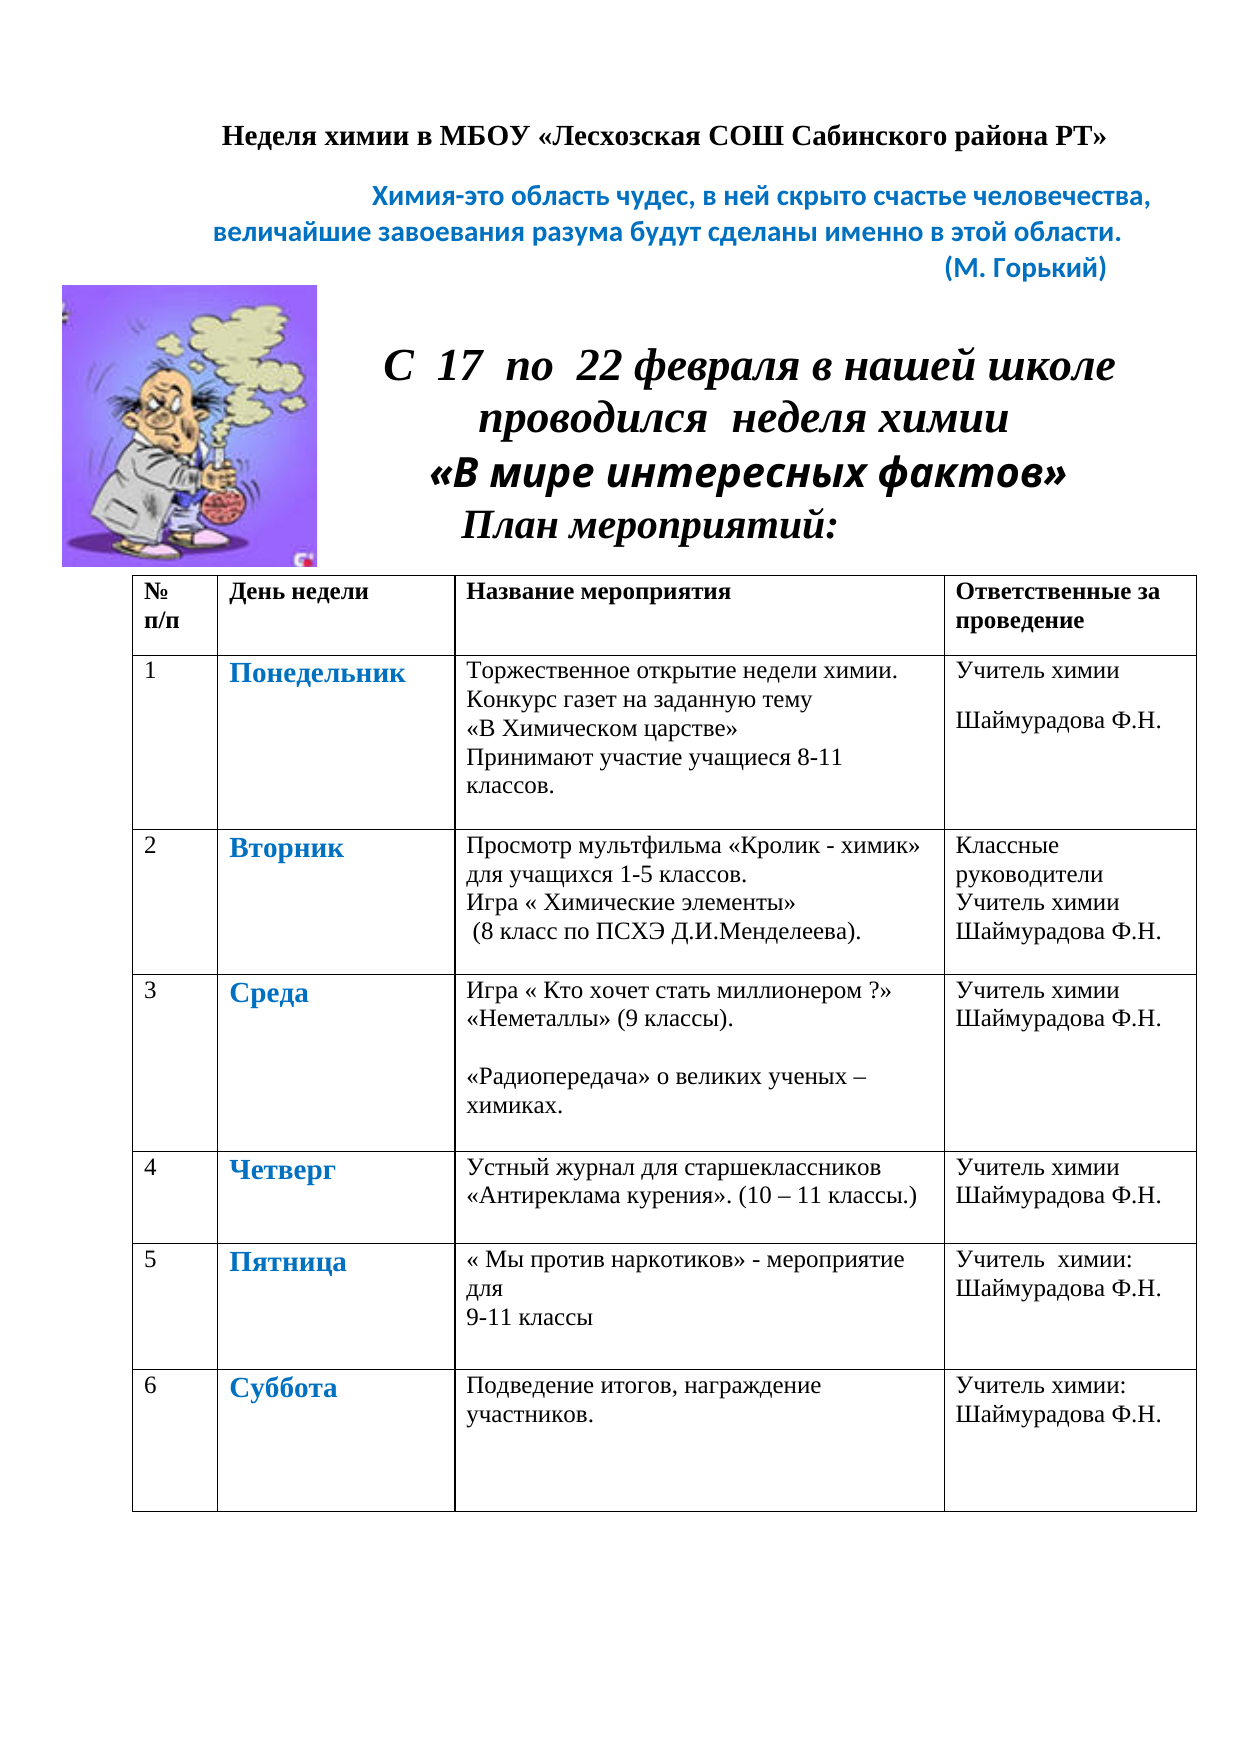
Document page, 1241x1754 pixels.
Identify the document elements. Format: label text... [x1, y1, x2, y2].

text Неделя химии в МБОУ «Лесхозская СОШ Сабинского района РТ» [177, 118, 1152, 152]
text (М. Горький) [177, 249, 1152, 284]
table_cell 2 [133, 830, 217, 974]
text Химия-это область чудес, в ней скрыто счастье человечества, [177, 177, 1152, 213]
table_cell 3 [133, 975, 217, 1151]
text величайшие завоевания разума будут сделаны именно в этой области. [177, 213, 1152, 249]
table_cell Понедельник [218, 656, 454, 829]
table_cell Торжественное открытие недели химии. Конкурс газет на заданную тему «В Химическом царстве» Принимают участие учащиеся 8-11 классов. [456, 656, 944, 829]
table_header № п/п [133, 576, 217, 654]
table_header День недели [218, 576, 454, 654]
table_cell 1 [133, 656, 217, 829]
table_cell Учитель химии Шаймурадова Ф.Н. [945, 656, 1196, 829]
table_cell 4 [133, 1152, 217, 1243]
table_cell Четверг [218, 1152, 454, 1243]
table_cell Классные руководители Учитель химии Шаймурадова Ф.Н. [945, 830, 1196, 974]
table_cell « Мы против наркотиков» - мероприятие для 9-11 классы [456, 1244, 944, 1369]
picture [62, 285, 318, 567]
text План мероприятий: [318, 499, 1152, 547]
table_cell Учитель химии: Шаймурадова Ф.Н. [945, 1370, 1196, 1511]
text С 17 по 22 февраля в нашей школе проводился неделя химии [318, 337, 1152, 442]
table_cell 5 [133, 1244, 217, 1369]
table_cell Игра « Кто хочет стать миллионером ?» «Неметаллы» (9 классы). «Радиопередача» о великих ученых – химиках. [456, 975, 944, 1151]
table_cell Просмотр мультфильма «Кролик - химик» для учащихся 1-5 классов. Игра « Химические элементы» (8 класс по ПСХЭ Д.И.Менделеева). [456, 830, 944, 974]
table_header Название мероприятия [456, 576, 944, 654]
table_cell 6 [133, 1370, 217, 1511]
table_cell Вторник [218, 830, 454, 974]
table_cell Подведение итогов, награждение участников. [456, 1370, 944, 1511]
table_cell Устный журнал для старшеклассников «Антиреклама курения». (10 – 11 классы.) [456, 1152, 944, 1243]
table_cell Учитель химии: Шаймурадова Ф.Н. [945, 1244, 1196, 1369]
table_cell Учитель химии Шаймурадова Ф.Н. [945, 1152, 1196, 1243]
table_header Ответственные за проведение [945, 576, 1196, 654]
table_cell Учитель химии Шаймурадова Ф.Н. [945, 975, 1196, 1151]
table_cell Пятница [218, 1244, 454, 1369]
table_cell Среда [218, 975, 454, 1151]
text «В мире интересных фактов» [318, 442, 1152, 499]
table_cell Суббота [218, 1370, 454, 1511]
